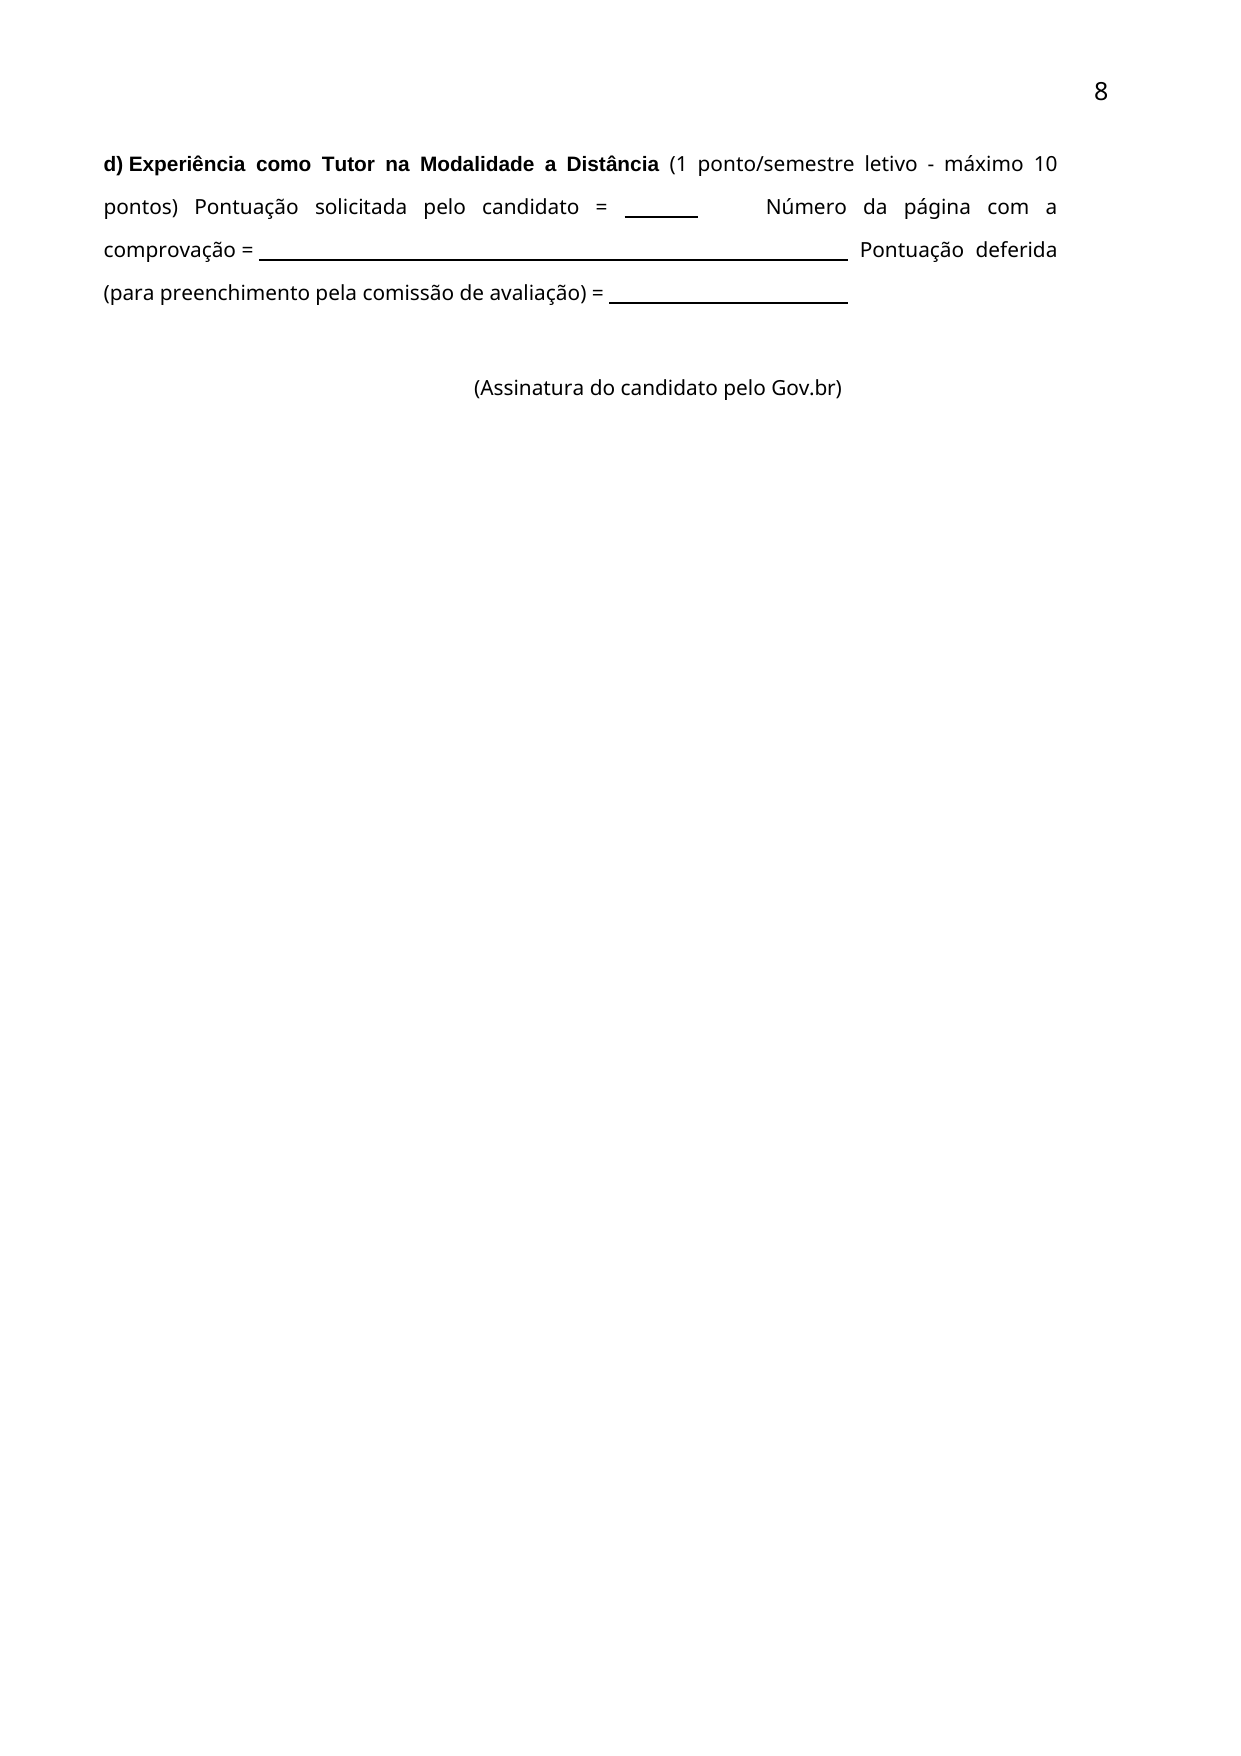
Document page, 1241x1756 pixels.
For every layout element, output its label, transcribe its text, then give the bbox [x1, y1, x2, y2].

text (Assinatura do candidato pelo Gov.br) [474, 373, 1137, 401]
list Experiência como Tutor na Modalidade a Distância (1 ponto/semestre letivo - máximo 10 pontos) Pontuação solicitada pelo candidato = Número da página com a comprovação = Pontuação deferida (para preenchimento pela comissão de avaliação) = [103, 149, 1057, 307]
